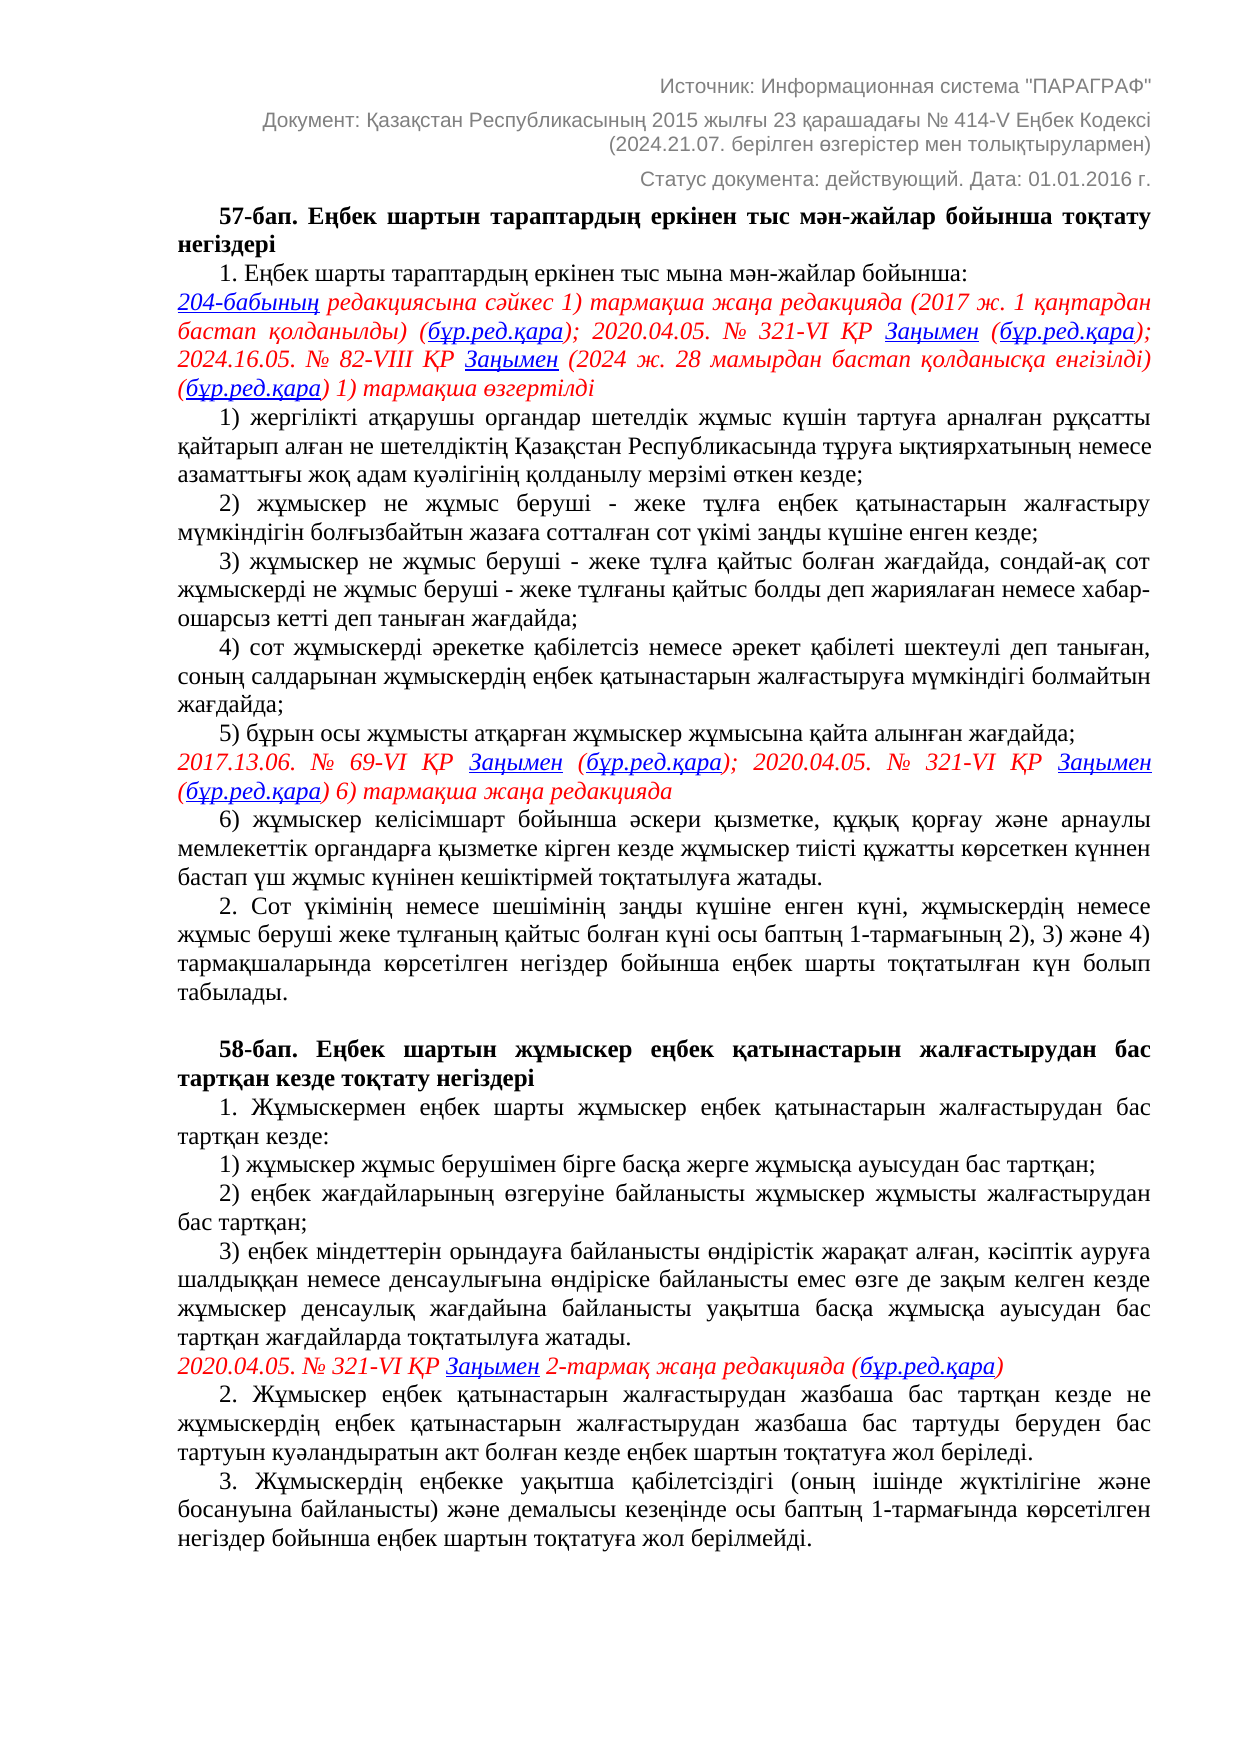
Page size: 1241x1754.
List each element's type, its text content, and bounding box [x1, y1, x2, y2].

text 2. Жұмыскер еңбек қатынастарын жалғастырудан жазбаша бас тартқан кезде не жұмыскердің еңбек қатынастарын жалғастырудан жазбаша бас тартуды беруден бас тартуын куәландыратын акт болған кезде еңбек шартын тоқтатуға жол беріледі. [177, 1379, 1152, 1466]
text 6) жұмыскер келісімшарт бойынша әскери қызметке, құқық қорғау және арнаулы мемлекеттік органдарға қызметке кірген кезде жұмыскер тиісті құжатты көрсеткен күннен бастап үш жұмыс күнінен кешіктірмей тоқтатылуға жатады. [177, 804, 1152, 891]
text 5) бұрын осы жұмысты атқарған жұмыскер жұмысына қайта алынған жағдайда; [177, 718, 1152, 747]
text 4) сот жұмыскерді әрекетке қабілетсіз немесе әрекет қабілеті шектеулі деп таныған, соның салдарынан жұмыскердің еңбек қатынастарын жалғастыруға мүмкіндігі болмайтын жағдайда; [177, 632, 1152, 718]
text 1) жұмыскер жұмыс берушімен бірге басқа жерге жұмысқа ауысудан бас тартқан; [177, 1149, 1152, 1178]
text 1. Еңбек шарты тараптардың еркінен тыс мына мән-жайлар бойынша: [177, 258, 1152, 287]
text 2) еңбек жағдайларының өзгеруіне байланысты жұмыскер жұмысты жалғастырудан бас тартқан; [177, 1178, 1152, 1236]
text 3) жұмыскер не жұмыс беруші - жеке тұлға қайтыс болған жағдайда, сондай-ақ сот жұмыскерді не жұмыс беруші - жеке тұлғаны қайтыс болды деп жариялаған немесе хабар-ошарсыз кетті деп таныған жағдайда; [177, 546, 1152, 632]
text 3) еңбек міндеттерін орындауға байланысты өндірістік жарақат алған, кәсіптік ауруға шалдыққан немесе денсаулығына өндіріске байланысты емес өзге де зақым келген кезде жұмыскер денсаулық жағдайына байланысты уақытша басқа жұмысқа ауысудан бас тартқан жағдайларда тоқтатылуға жатады. [177, 1236, 1152, 1351]
text 2. Сот үкімінің немесе шешімінің заңды күшіне енген күні, жұмыскердің немесе жұмыс беруші жеке тұлғаның қайтыс болған күні осы баптың 1-тармағының 2), 3) және 4) тармақшаларында көрсетілген негіздер бойынша еңбек шарты тоқтатылған күн болып табылады. [177, 891, 1152, 1006]
text 58-бап. Еңбек шартын жұмыскер еңбек қатынастарын жалғастырудан бас тартқан кезде тоқтату негіздері [177, 1034, 1152, 1092]
text 2017.13.06. № 69-VІ ҚР Заңымен (бұр.ред.қара); 2020.04.05. № 321-VІ ҚР Заңымен (бұр.ред.қара) 6) тармақша жаңа редакцияда [177, 747, 1152, 804]
text 2) жұмыскер не жұмыс беруші - жеке тұлға еңбек қатынастарын жалғастыру мүмкіндігін болғызбайтын жазаға сотталған сот үкімі заңды күшіне енген кезде; [177, 488, 1152, 546]
text 3. Жұмыскердің еңбекке уақытша қабілетсіздігі (оның ішінде жүктілігіне және босануына байланысты) және демалысы кезеңінде осы баптың 1-тармағында көрсетілген негіздер бойынша еңбек шартын тоқтатуға жол берілмейді. [177, 1466, 1152, 1552]
text 2020.04.05. № 321-VІ ҚР Заңымен 2-тармақ жаңа редакцияда (бұр.ред.қара) [177, 1351, 1152, 1379]
text 1. Жұмыскермен еңбек шарты жұмыскер еңбек қатынастарын жалғастырудан бас тартқан кезде: [177, 1092, 1152, 1149]
text 57-бап. Еңбек шартын тараптардың еркінен тыс мән-жайлар бойынша тоқтату негіздері [177, 201, 1152, 258]
text 204-бабының редакциясына сәйкес 1) тармақша жаңа редакцияда (2017 ж. 1 қаңтардан бастап қолданылды) (бұр.ред.қара); 2020.04.05. № 321-VІ ҚР Заңымен (бұр.ред.қара); 2024.16.05. № 82-VIII ҚР Заңымен (2024 ж. 28 мамырдан бастап қолданысқа енгізілді) (бұр.ред.қара) 1) тармақша өзгертілді [177, 287, 1152, 402]
text 1) жергілікті атқарушы органдар шетелдік жұмыс күшін тартуға арналған рұқсатты қайтарып алған не шетелдіктің Қазақстан Республикасында тұруға ықтиярхатының немесе азаматтығы жоқ адам куәлігінің қолданылу мерзімі өткен кезде; [177, 402, 1152, 488]
